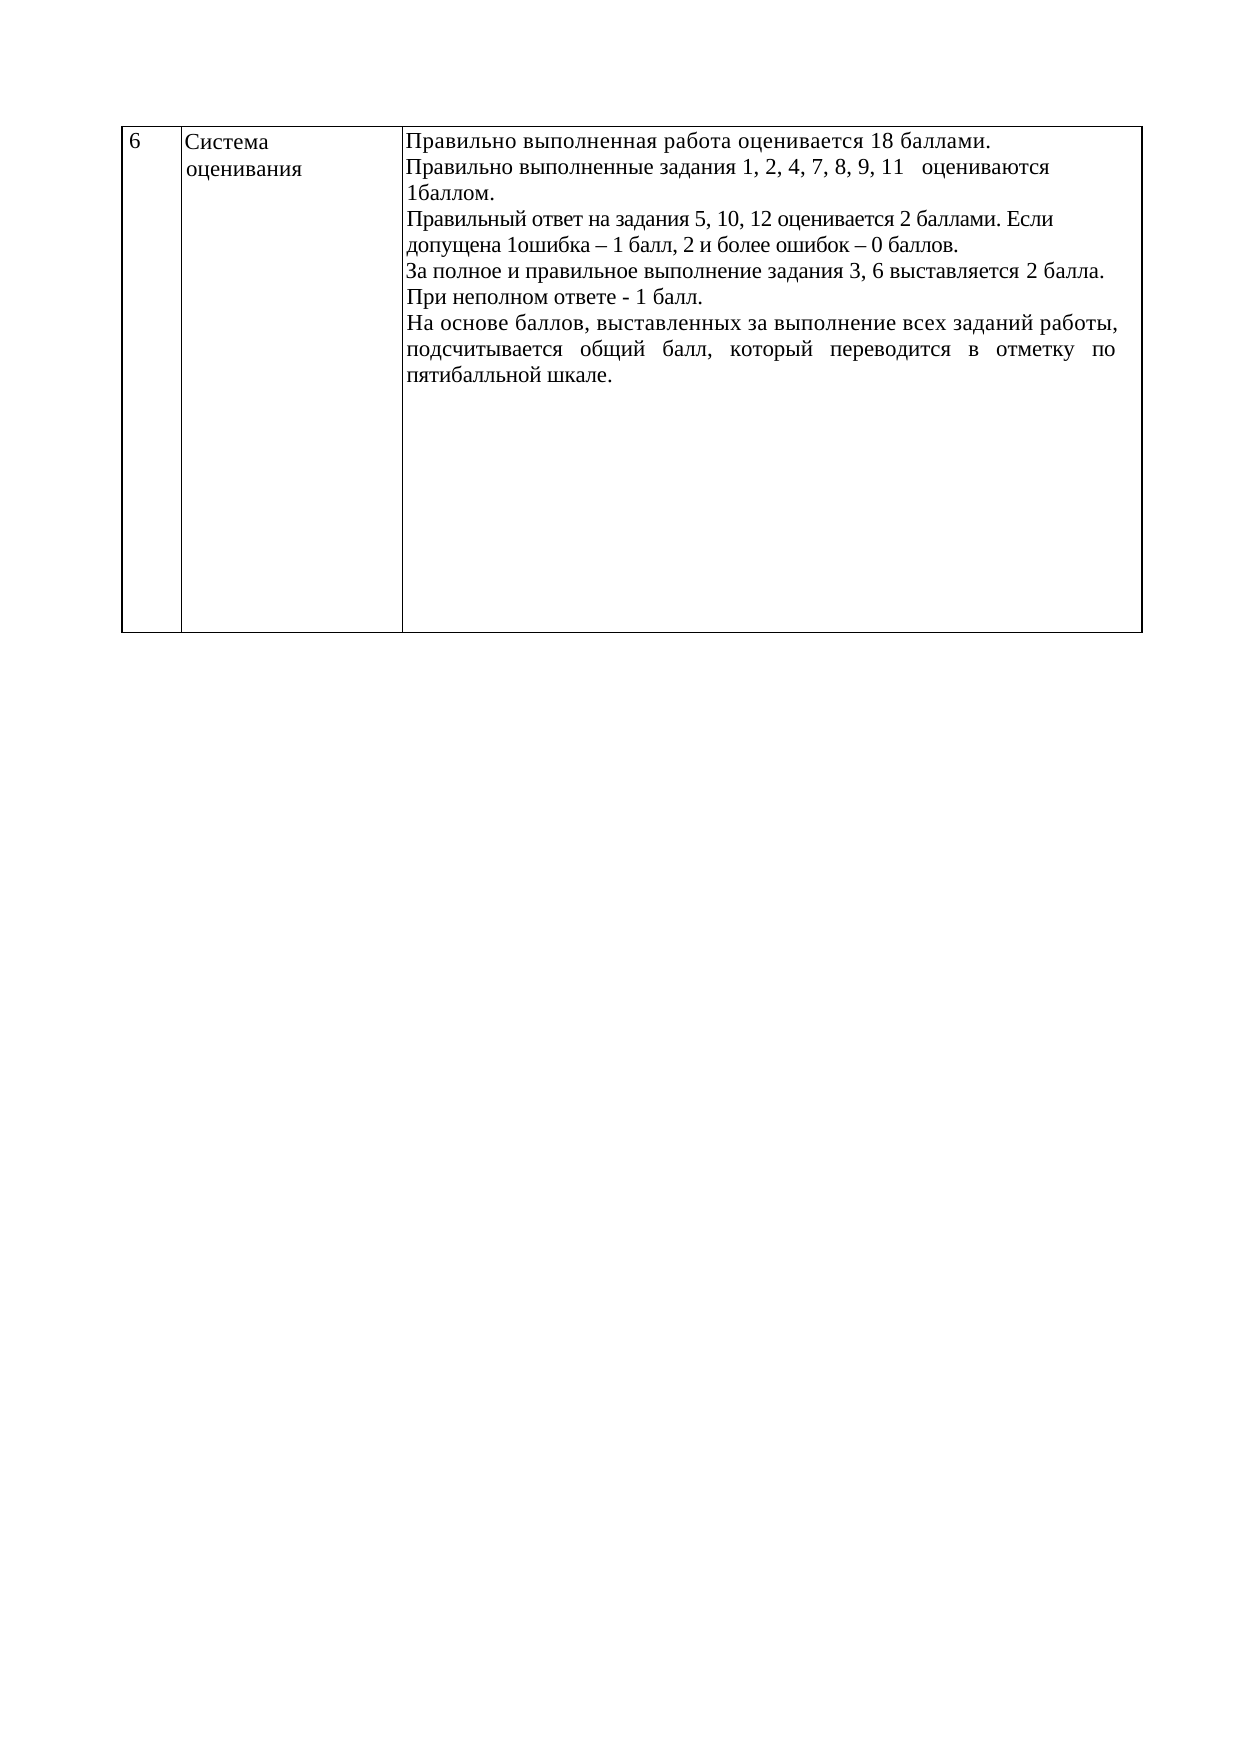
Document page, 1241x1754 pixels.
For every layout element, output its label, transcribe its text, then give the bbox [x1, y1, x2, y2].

table_cell 6 [123, 127, 181, 632]
table_cell Правильно выполненная работа оценивается 18 баллами. Правильно выполненные задания 1, 2, 4, 7, 8, 9, 11 оцениваются 1баллом. Правильный ответ на задания 5, 10, 12 оценивается 2 баллами. Если допущена 1ошибка – 1 балл, 2 и более ошибок – 0 баллов. За полное и правильное выполнение задания 3, 6 выставляется 2 балла. При неполном ответе - 1 балл. На основе баллов, выставленных за выполнение всех заданий работы, подсчитывается общий балл, который переводится в отметку по пятибалльной шкале. [403, 127, 1141, 632]
table_cell Система оценивания [182, 127, 402, 632]
